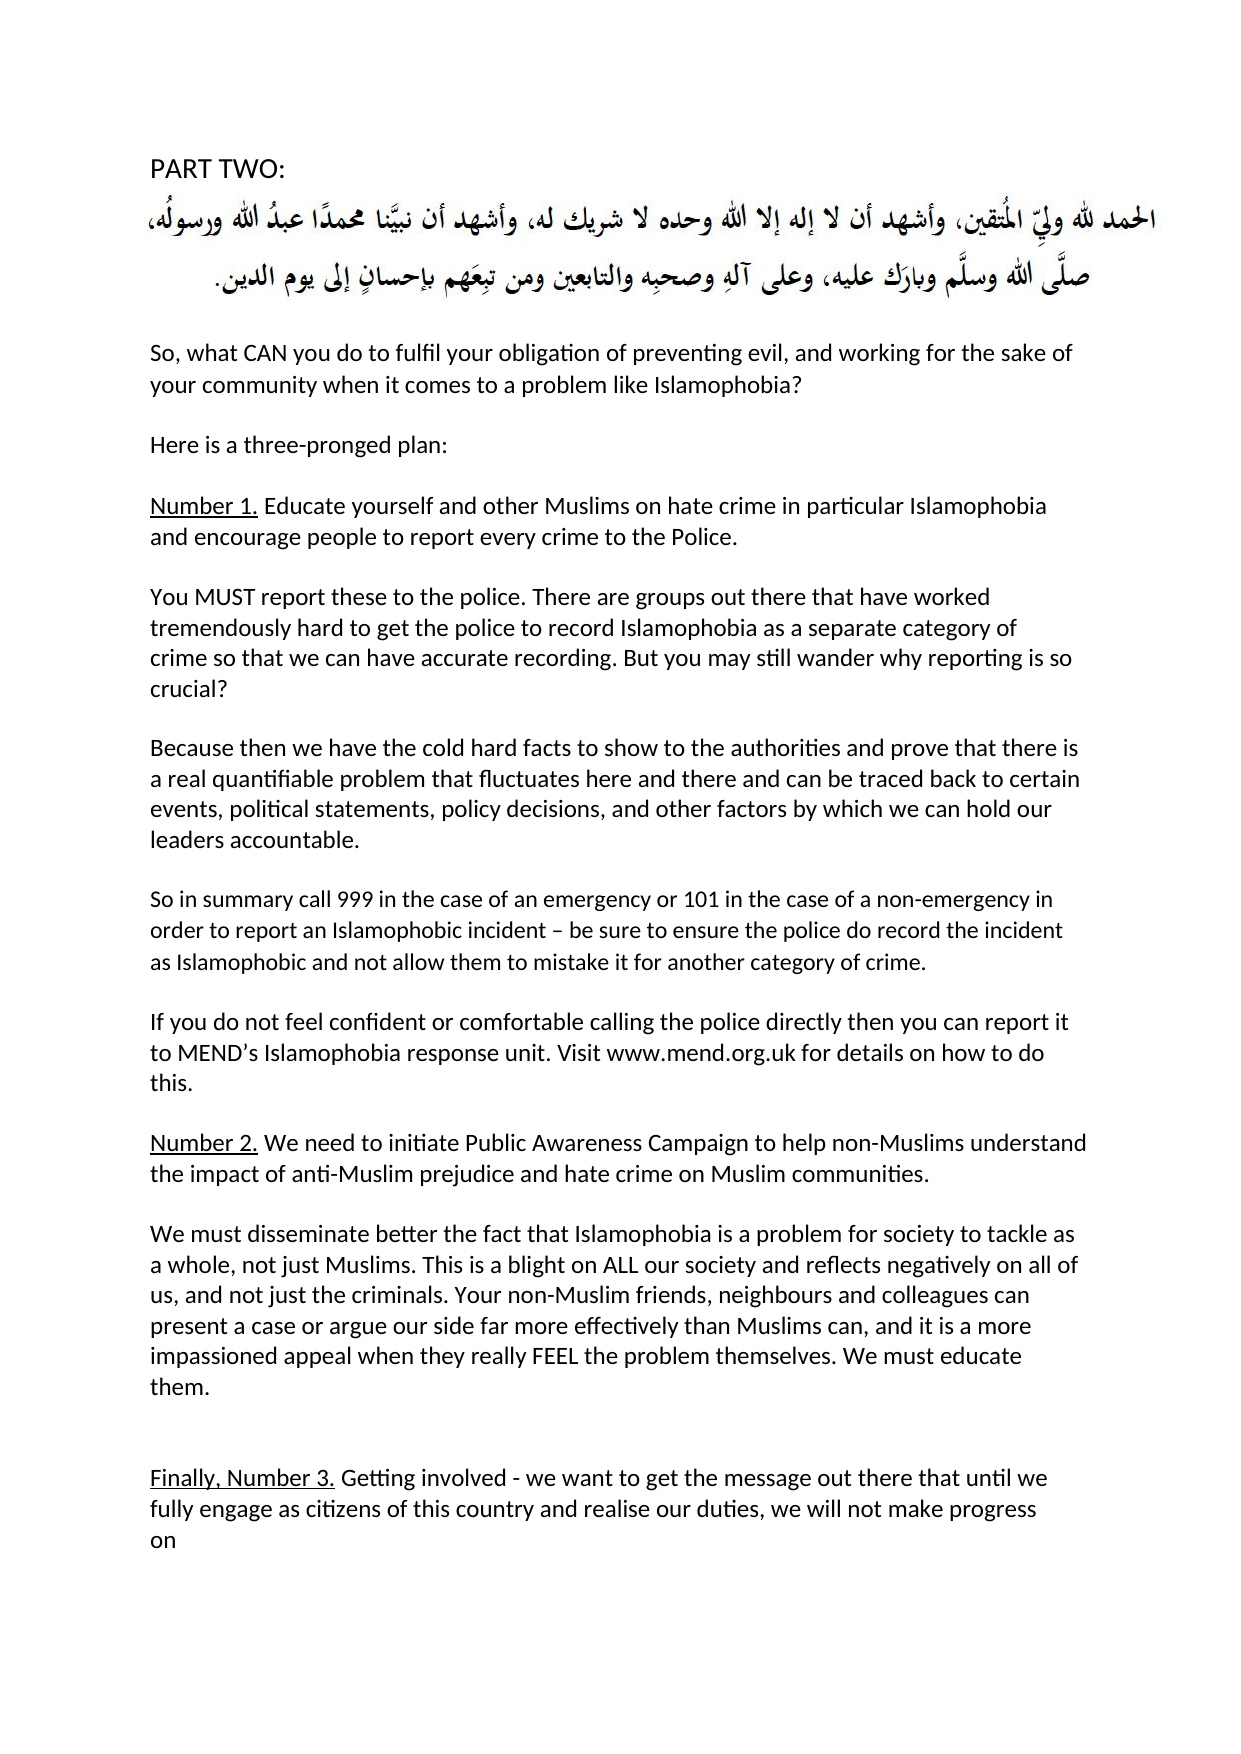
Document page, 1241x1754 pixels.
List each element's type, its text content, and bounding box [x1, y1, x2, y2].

text Finally, Number 3. Getting involved - we want to get the message out there that until we fully engage as citizens of this country and realise our duties, we will not make progress on [150, 1462, 1065, 1555]
text You MUST report these to the police. There are groups out there that have worked tremendously hard to get the police to record Islamophobia as a separate category of crime so that we can have accurate recording. But you may still wander why reporting is so crucial? [150, 581, 1080, 703]
text We must disseminate better the fact that Islamophobia is a problem for society to tackle as a whole, not just Muslims. This is a blight on ALL our society and reflects negatively on all of us, and not just the criminals. Your non-Muslim friends, neighbours and colleagues can present a case or argue our side far more effectively than Muslims can, and it is a more impassioned appeal when they really FEEL the problem themselves. We must educate them. [150, 1218, 1080, 1401]
text So in summary call 999 in the case of an emergency or 101 in the case of a non-emergency in order to report an Islamophobic incident – be sure to ensure the police do record the incident as Islamophobic and not allow them to mistake it for another category of crime. [150, 884, 1067, 976]
text Number 1. Educate yourself and other Muslims on hate crime in particular Islamophobia and encourage people to report every crime to the Police. [150, 490, 1049, 552]
text Number 2. We need to initiate Public Awareness Campaign to help non-Muslims understand the impact of anti-Muslim prejudice and hate crime on Muslim communities. [150, 1127, 1088, 1189]
text Because then we have the cold hard facts to show to the authorities and prove that there is a real quantifiable problem that fluctuates here and there and can be traced back to certain events, political statements, policy decisions, and other factors by which we can hold our leaders accountable. [150, 733, 1082, 855]
text So, what CAN you do to fulfil your obligation of preventing evil, and working for the sake of your community when it comes to a problem like Islamophobia? [150, 338, 1078, 399]
text Here is a three-pronged plan: [150, 429, 1090, 459]
picture [120, 186, 1240, 338]
text If you do not feel confident or comfortable calling the police directly then you can report it to MEND’s Islamophobia response unit. Visit www.mend.org.uk for details on how to do this. [150, 1006, 1086, 1098]
text PART TWO: [150, 150, 1090, 186]
